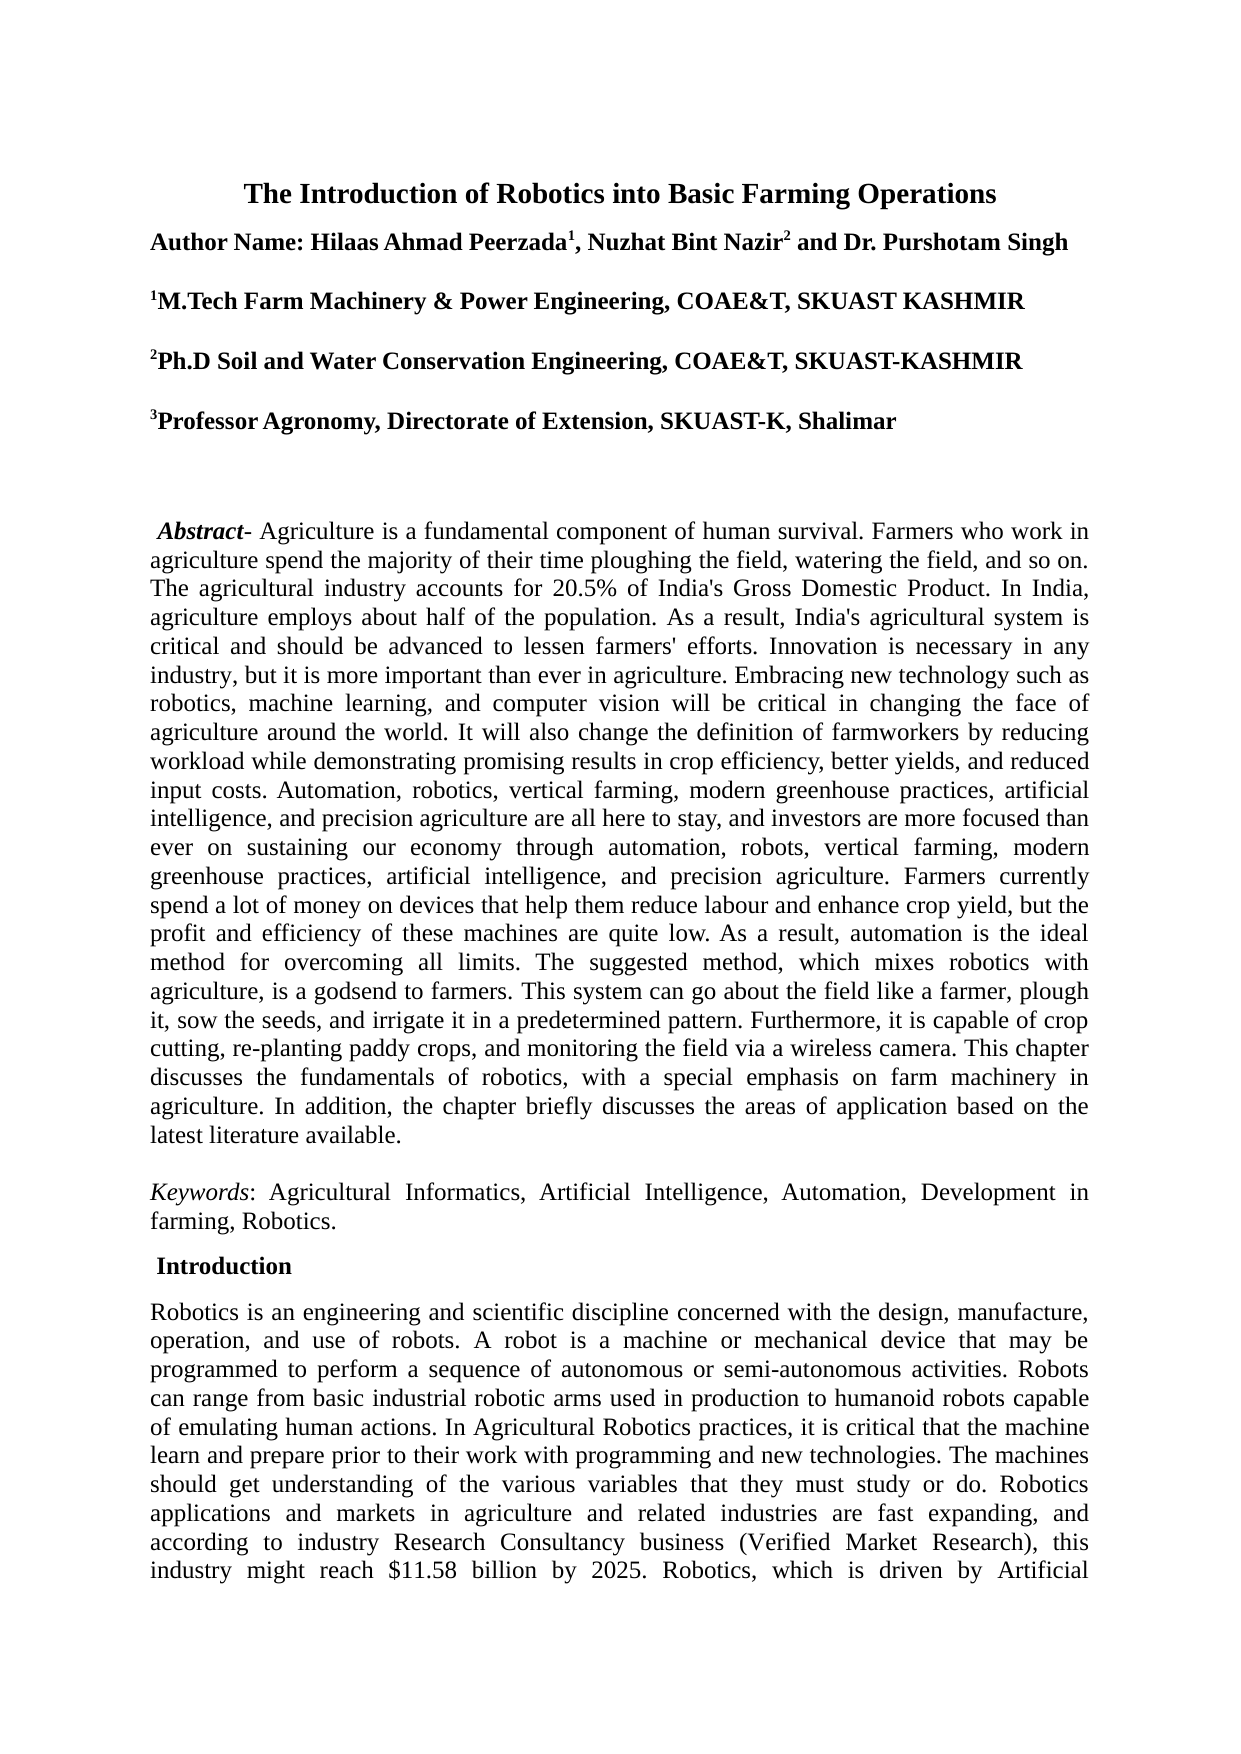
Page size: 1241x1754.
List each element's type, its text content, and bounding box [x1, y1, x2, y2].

text Author Name: Hilaas Ahmad Peerzada1, Nuzhat Bint Nazir2 and Dr. Purshotam Singh [150, 227, 1090, 255]
text 2Ph.D Soil and Water Conservation Engineering, COAE&T, SKUAST-KASHMIR [150, 346, 1090, 375]
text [150, 1297, 1090, 1584]
text Abstract- Agriculture is a fundamental component of human survival. Farmers who work in agriculture spend the majority of their time ploughing the field, watering the field, and so on. The agricultural industry accounts for 20.5% of India's Gross Domestic Product. In India, agriculture employs about half of the population. As a result, India's agricultural system is critical and should be advanced to lessen farmers' efforts. Innovation is necessary in any industry, but it is more important than ever in agriculture. Embracing new technology such as robotics, machine learning, and computer vision will be critical in changing the face of agriculture around the world. It will also change the definition of farmworkers by reducing workload while demonstrating promising results in crop efficiency, better yields, and reduced input costs. Automation, robotics, vertical farming, modern greenhouse practices, artificial intelligence, and precision agriculture are all here to stay, and investors are more focused than ever on sustaining our economy through automation, robots, vertical farming, modern greenhouse practices, artificial intelligence, and precision agriculture. Farmers currently spend a lot of money on devices that help them reduce labour and enhance crop yield, but the profit and efficiency of these machines are quite low. As a result, automation is the ideal method for overcoming all limits. The suggested method, which mixes robotics with agriculture, is a godsend to farmers. This system can go about the field like a farmer, plough it, sow the seeds, and irrigate it in a predetermined pattern. Furthermore, it is capable of crop cutting, re-planting paddy crops, and monitoring the field via a wireless camera. This chapter discusses the fundamentals of robotics, with a special emphasis on farm machinery in agriculture. In addition, the chapter briefly discusses the areas of application based on the latest literature available. [150, 516, 1090, 1148]
text Keywords: Agricultural Informatics, Artificial Intelligence, Automation, Development in farming, Robotics. [150, 1177, 1090, 1235]
text 1M.Tech Farm Machinery & Power Engineering, COAE&T, SKUAST KASHMIR [150, 286, 1090, 315]
text Introduction [150, 1251, 1090, 1280]
text 3Professor Agronomy, Directorate of Extension, SKUAST-K, Shalimar [150, 406, 1090, 435]
text The Introduction of Robotics into Basic Farming Operations [150, 176, 1090, 210]
